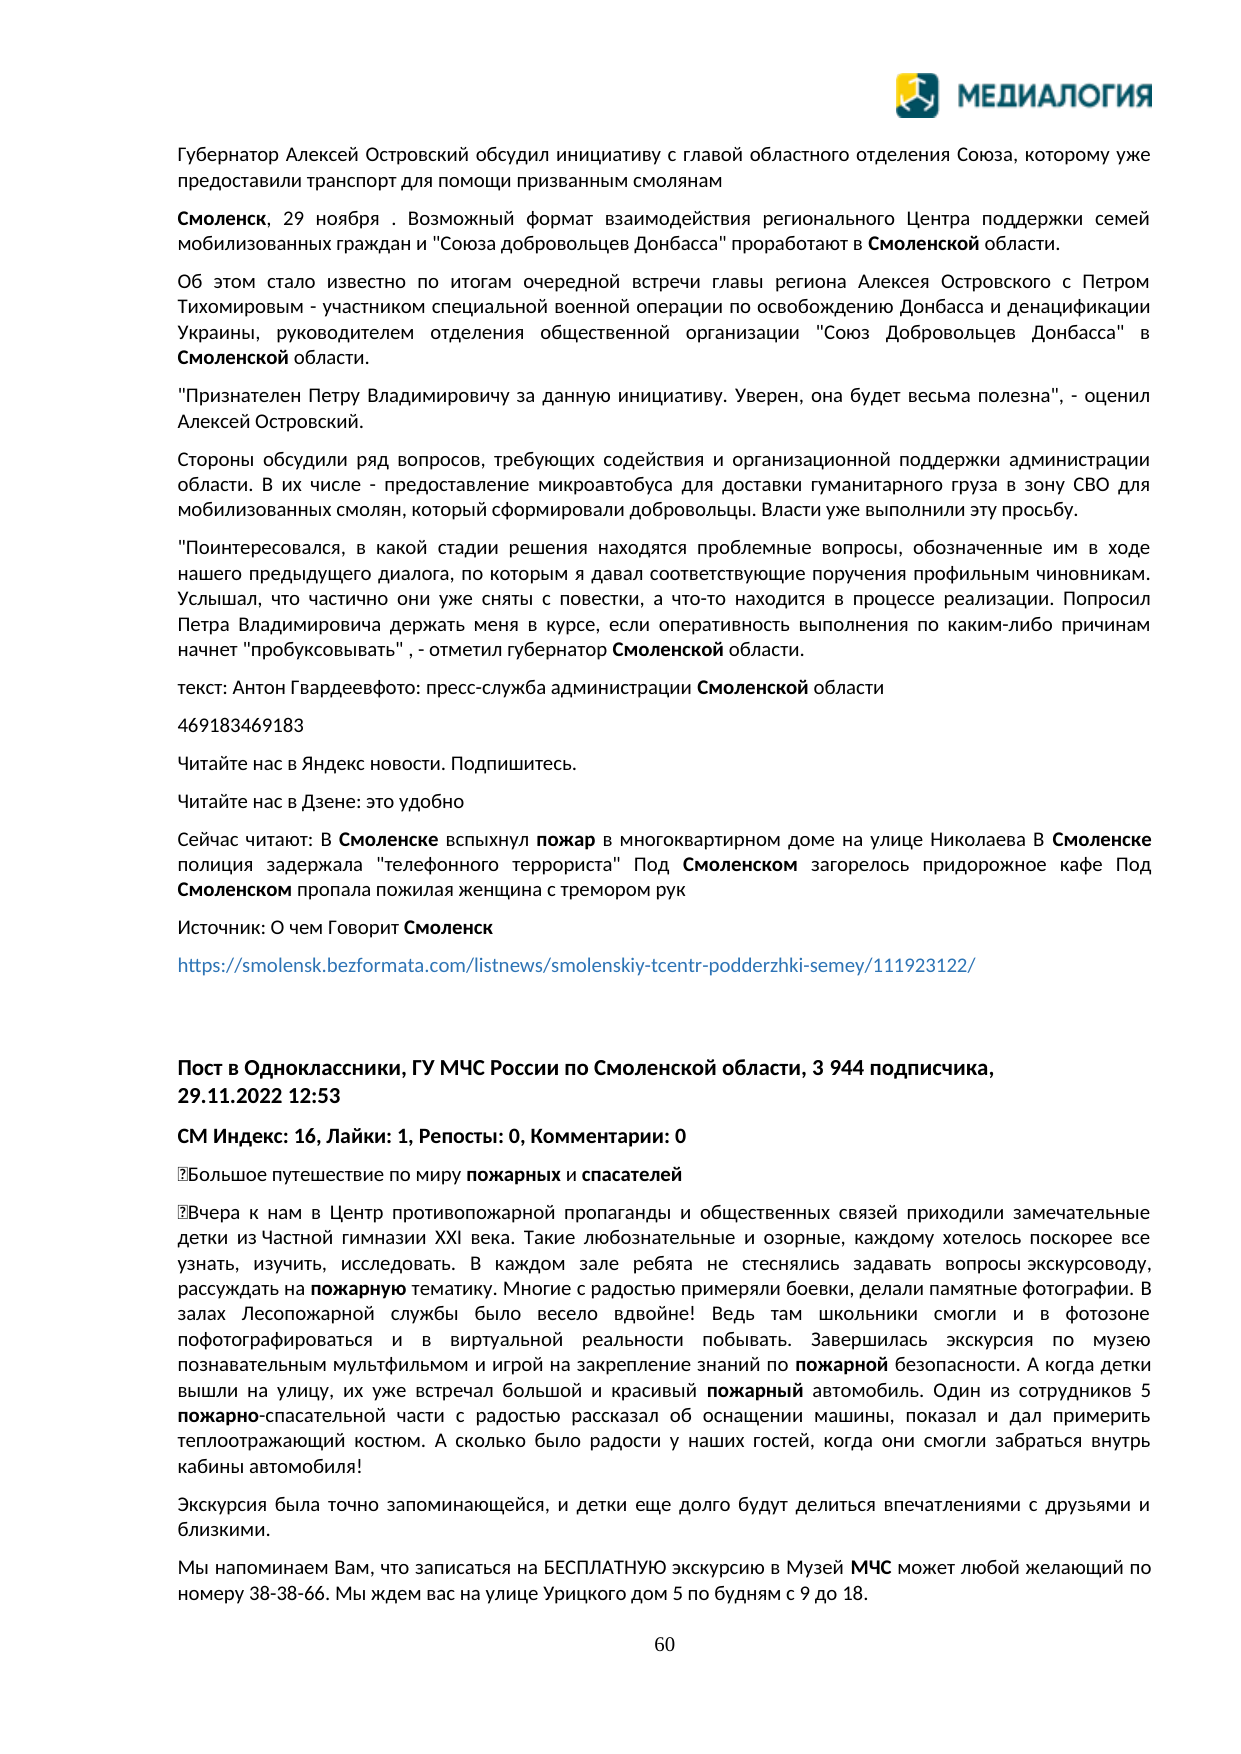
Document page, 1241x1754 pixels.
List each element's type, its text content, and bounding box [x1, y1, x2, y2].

text 🤠Большое путешествие по миру пожарных и спасателей [177, 1161, 1152, 1186]
text Читайте нас в Дзене: это удобно [177, 788, 1152, 813]
text текст: Антон Гвардеевфото: пресс-служба администрации Смоленской области [177, 674, 1152, 699]
text Стороны обсудили ряд вопросов, требующих содействия и организационной поддержки администрации области. В их числе - предоставление микроавтобуса для доставки гуманитарного груза в зону СВО для мобилизованных смолян, который сформировали добровольцы. Власти уже выполнили эту просьбу. [177, 446, 1152, 522]
text 469183469183 [177, 712, 1152, 737]
text "Поинтересовался, в какой стадии решения находятся проблемные вопросы, обозначенные им в ходе нашего предыдущего диалога, по которым я давал соответствующие поручения профильным чиновникам. Услышал, что частично они уже сняты с повестки, а что-то находится в процессе реализации. Попросил Петра Владимировича держать меня в курсе, если оперативность выполнения по каким-либо причинам начнет "пробуксовывать" , - отметил губернатор Смоленской области. [177, 534, 1152, 662]
text Экскурсия была точно запоминающейся, и детки еще долго будут делиться впечатлениями с друзьями и близкими. [177, 1491, 1152, 1542]
text Читайте нас в Яндекс новости. Подпишитесь. [177, 750, 1152, 775]
text Губернатор Алексей Островский обсудил инициативу с главой областного отделения Союза, которому уже предоставили транспорт для помощи призванным смолянам [177, 142, 1152, 192]
text https://smolensk.bezformata.com/listnews/smolenskiy-tcentr-podderzhki-semey/111923122/ [177, 952, 1152, 978]
text Сейчас читают: В Смоленске вспыхнул пожар в многоквартирном доме на улице Николаева В Смоленске полиция задержала "телефонного террориста" Под Смоленском загорелось придорожное кафе Под Смоленском пропала пожилая женщина с тремором рук [177, 826, 1152, 902]
text Мы напоминаем Вам, что записаться на БЕСПЛАТНУЮ экскурсию в Музей МЧС может любой желающий по номеру 38-38-66. Мы ждем вас на улице Урицкого дом 5 по будням с 9 до 18. [177, 1554, 1152, 1605]
text СМ Индекс: 16, Лайки: 1, Репосты: 0, Комментарии: 0 [177, 1122, 1152, 1148]
text "Признателен Петру Владимировичу за данную инициативу. Уверен, она будет весьма полезна", - оценил Алексей Островский. [177, 382, 1152, 433]
text 👀Вчера к нам в Центр противопожарной пропаганды и общественных связей приходили замечательные детки из Частной гимназии XXI века. Такие любознательные и озорные, каждому хотелось поскорее все узнать, изучить, исследовать. В каждом зале ребята не стеснялись задавать вопросы экскурсоводу, рассуждать на пожарную тематику. Многие с радостью примеряли боевки, делали памятные фотографии. В залах Лесопожарной службы было весело вдвойне! Ведь там школьники смогли и в фотозоне пофотографироваться и в виртуальной реальности побывать. Завершилась экскурсия по музею познавательным мультфильмом и игрой на закрепление знаний по пожарной безопасности. А когда детки вышли на улицу, их уже встречал большой и красивый пожарный автомобиль. Один из сотрудников 5 пожарно-спасательной части с радостью рассказал об оснащении машины, показал и дал примерить теплоотражающий костюм. А сколько было радости у наших гостей, когда они смогли забраться внутрь кабины автомобиля! [177, 1199, 1152, 1478]
text Пост в Одноклассники, ГУ МЧС России по Смоленской области, 3 944 подписчика, 29.11.2022 12:53 [177, 1053, 1152, 1109]
text Об этом стало известно по итогам очередной встречи главы региона Алексея Островского с Петром Тихомировым - участником специальной военной операции по освобождению Донбасса и денацификации Украины, руководителем отделения общественной организации "Союз Добровольцев Донбасса" в Смоленской области. [177, 268, 1152, 370]
picture [896, 73, 1152, 118]
text Смоленск, 29 ноября . Возможный формат взаимодействия регионального Центра поддержки семей мобилизованных граждан и "Союза добровольцев Донбасса" проработают в Смоленской области. [177, 205, 1152, 256]
text Источник: О чем Говорит Смоленск [177, 914, 1152, 940]
